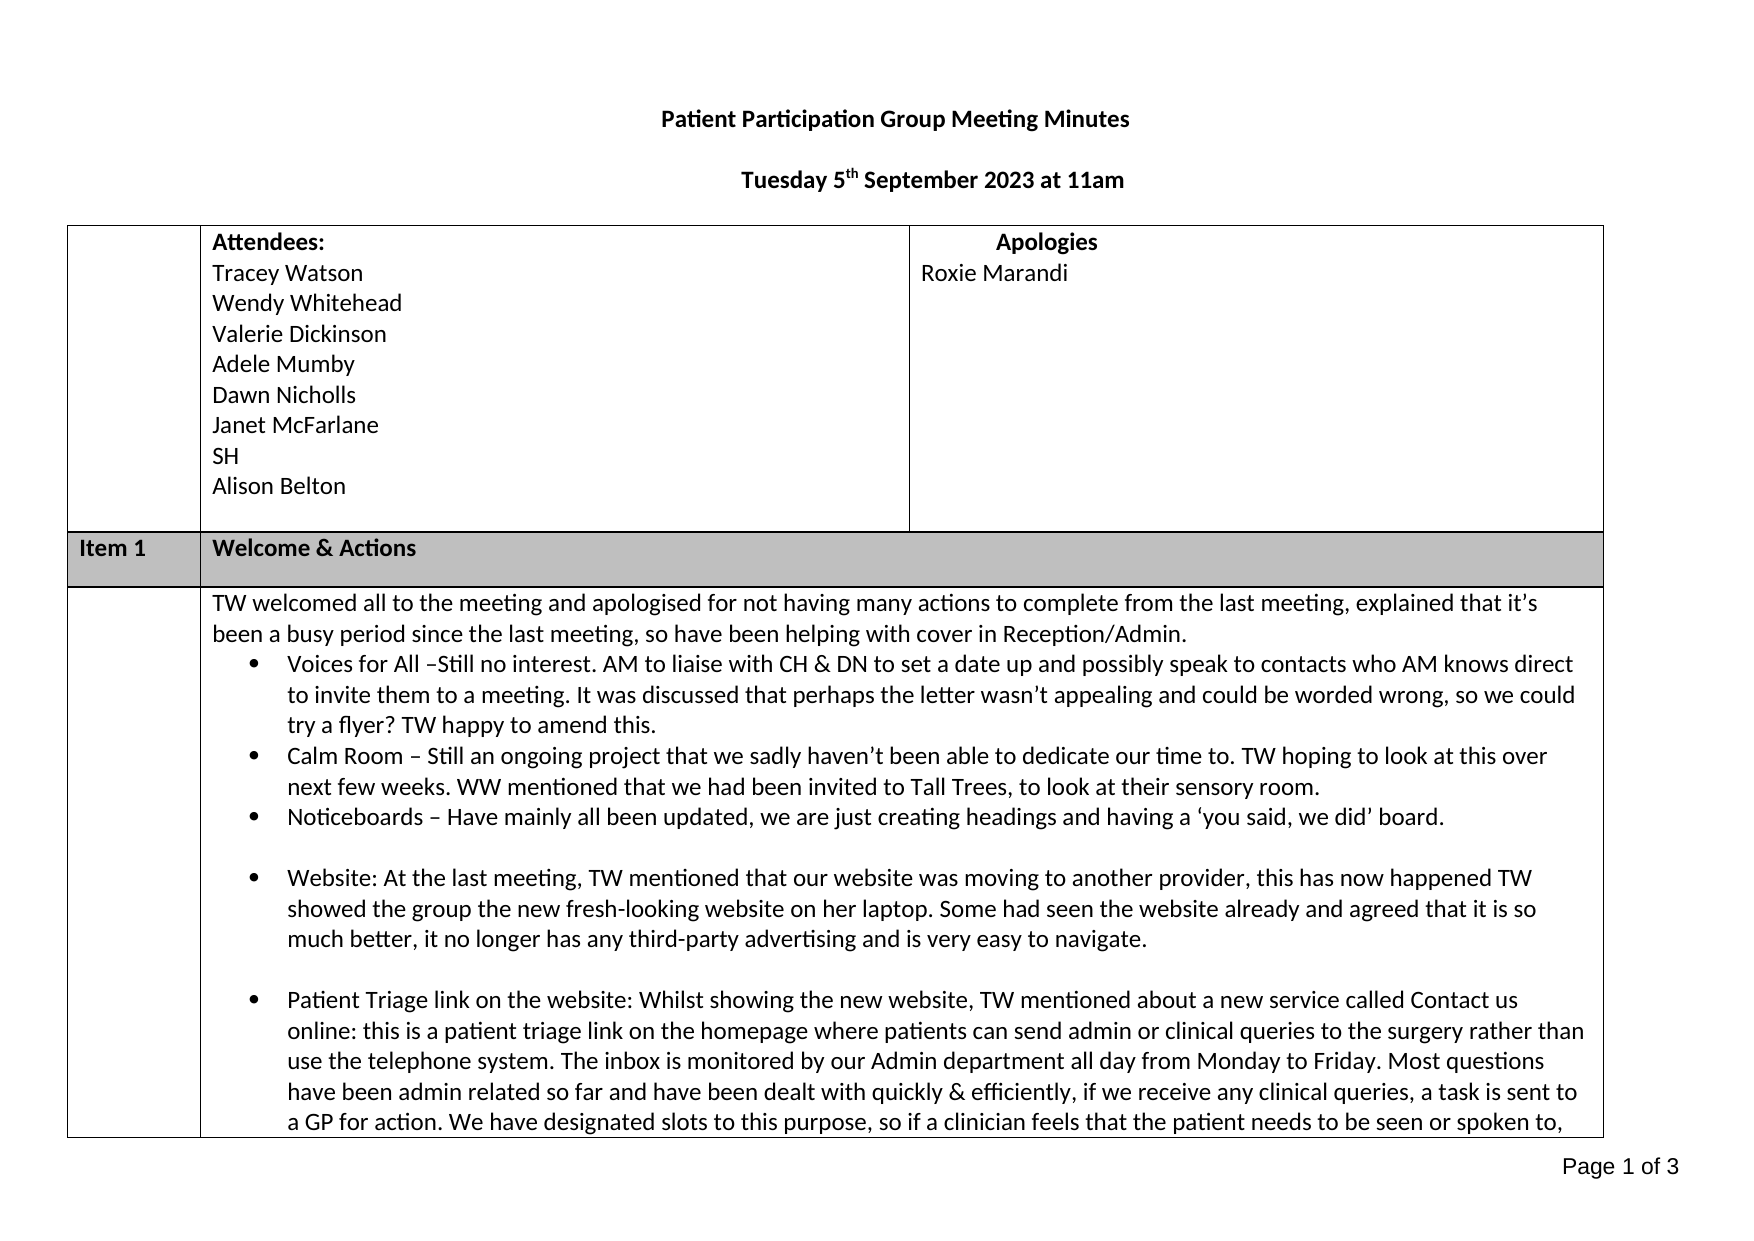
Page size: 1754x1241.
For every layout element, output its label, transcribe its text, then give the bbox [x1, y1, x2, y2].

list Tuesday 5th September 2023 at 11am [187, 164, 1679, 195]
table_header Attendees: Tracey Watson Wendy Whitehead Valerie Dickinson Adele Mumby Dawn Nicholls Janet McFarlane SH Alison Belton [201, 226, 909, 531]
table_cell Welcome & Actions [201, 533, 1603, 586]
table_header Apologies Roxie Marandi [910, 226, 1603, 531]
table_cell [201, 588, 1603, 1137]
table_cell [68, 588, 200, 1137]
text Patient Participation Group Meeting Minutes [112, 103, 1679, 134]
table_cell Item 1 [68, 533, 200, 586]
table_header [68, 226, 200, 531]
